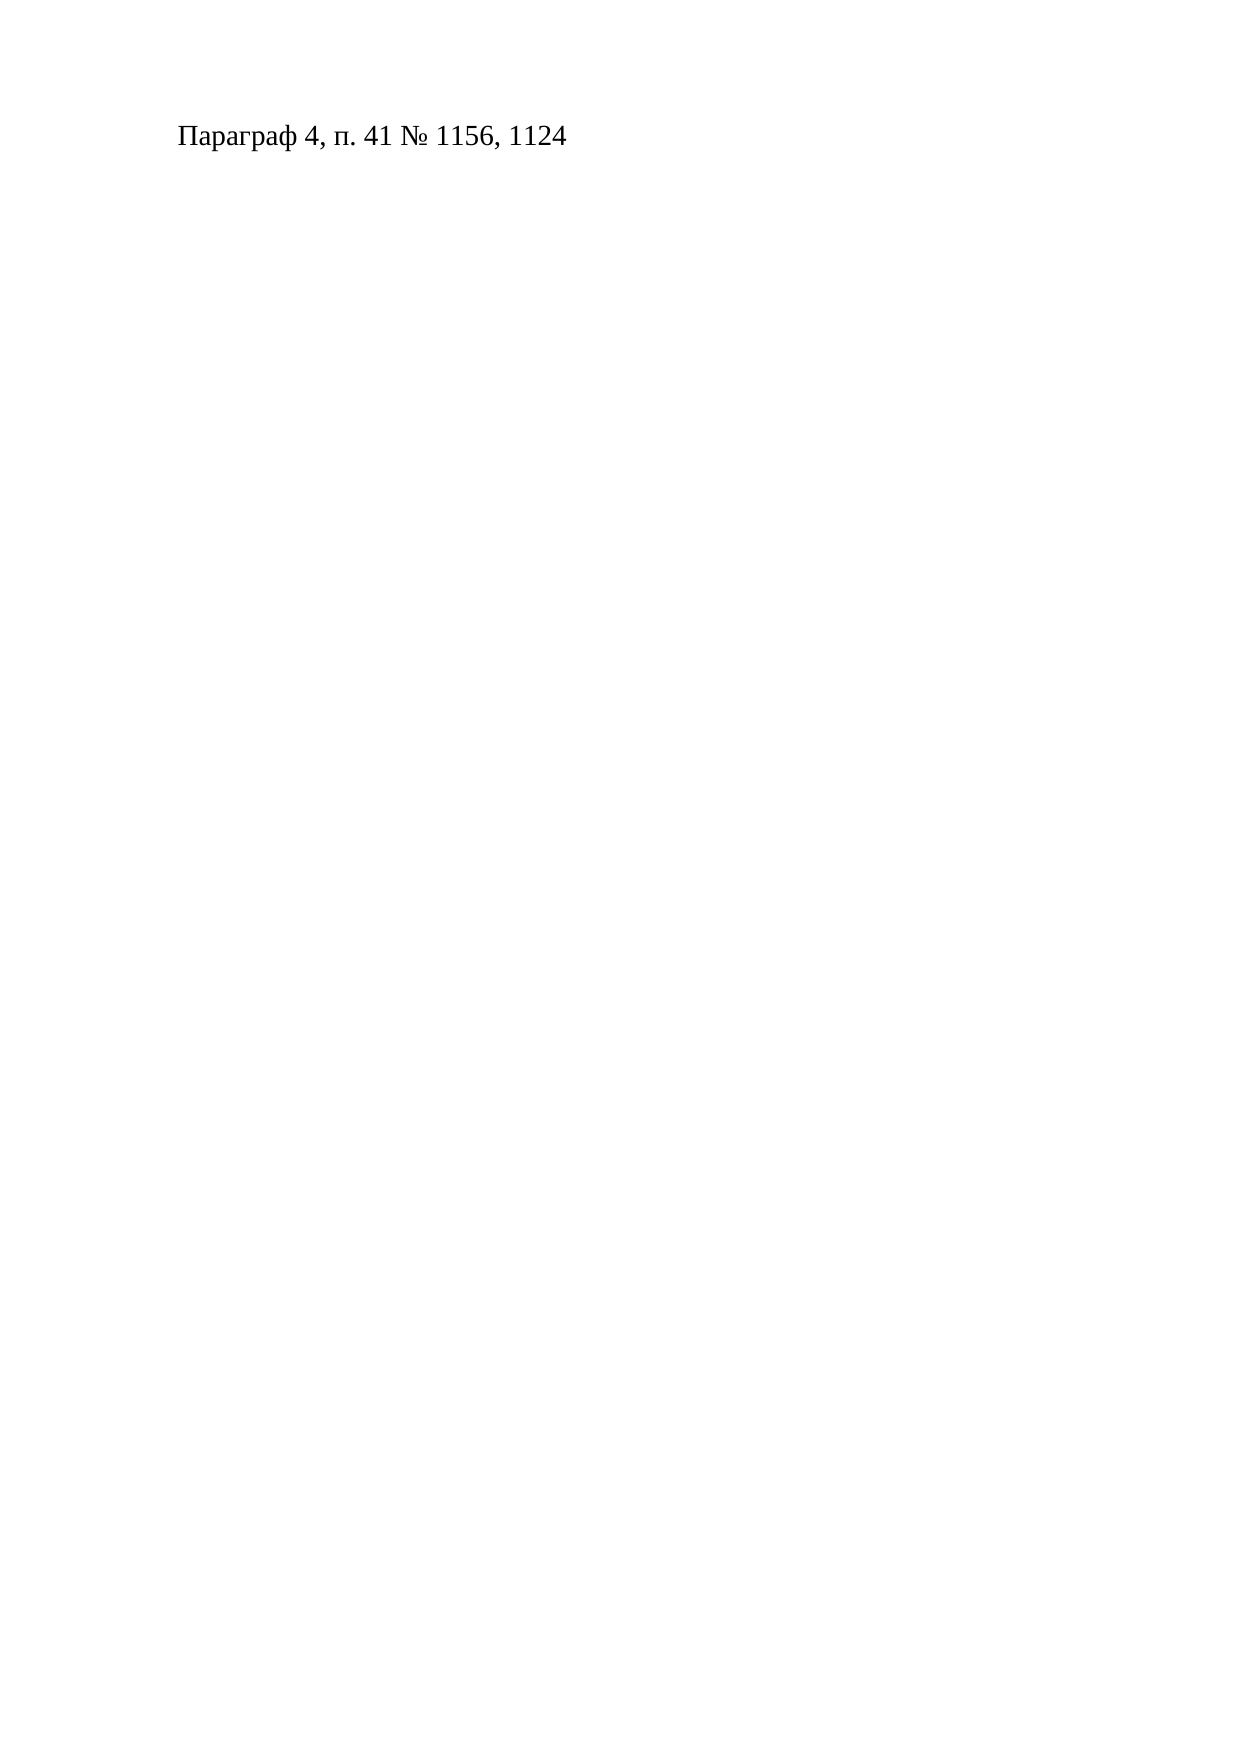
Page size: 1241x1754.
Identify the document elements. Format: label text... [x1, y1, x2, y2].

text Параграф 4, п. 41 № 1156, 1124 [177, 118, 1152, 152]
